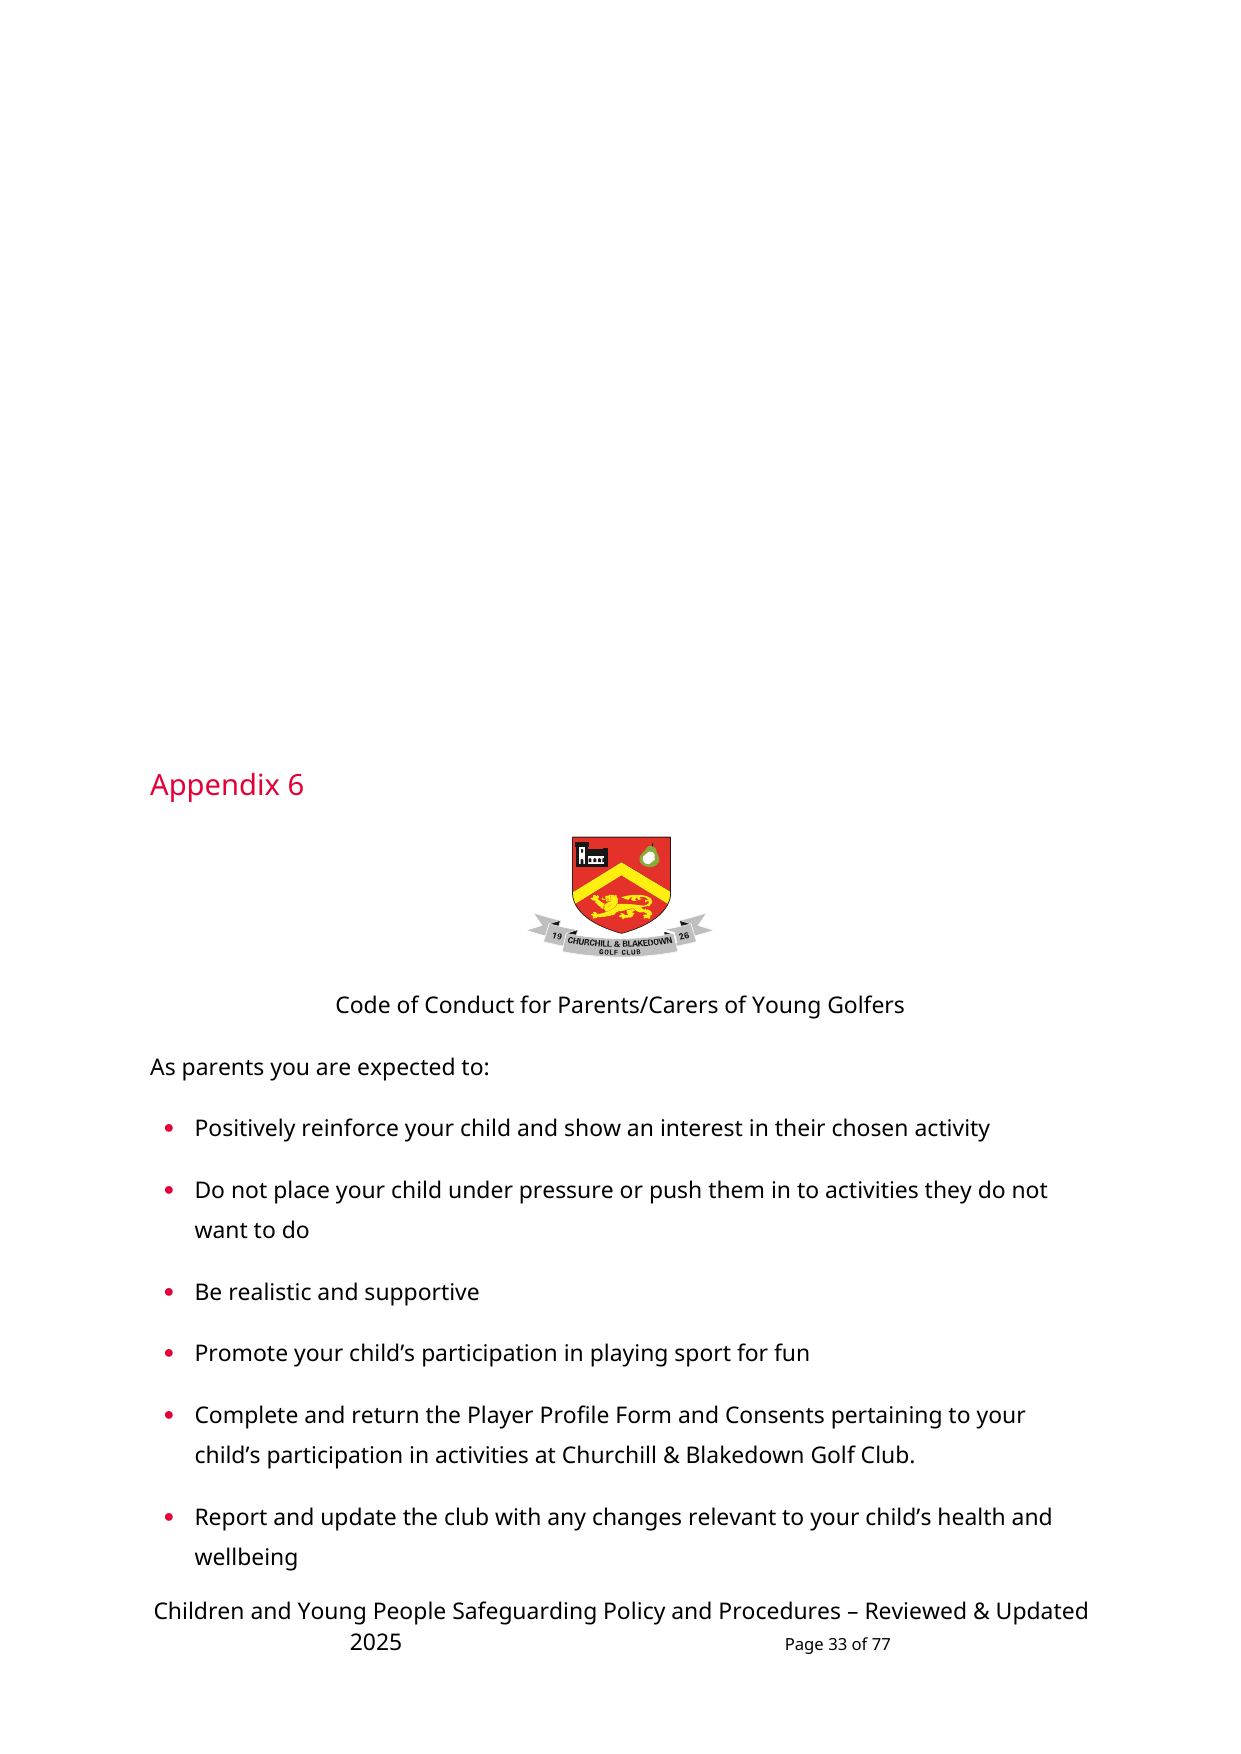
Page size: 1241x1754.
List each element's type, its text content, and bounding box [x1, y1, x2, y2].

text Code of Conduct for Parents/Carers of Young Golfers [150, 989, 1090, 1021]
subtitle Appendix 6 [150, 764, 1090, 804]
text As parents you are expected to: [150, 1051, 1090, 1082]
list Be realistic and supportive [165, 1276, 1090, 1307]
list Report and update the club with any changes relevant to your child’s health and wellbeing [165, 1501, 1090, 1573]
list Complete and return the Player Profile Form and Consents pertaining to your child’s participation in activities at Churchill & Blakedown Golf Club. [165, 1399, 1090, 1471]
list Do not place your child under pressure or push them in to activities they do not want to do [165, 1174, 1090, 1246]
list Positively reinforce your child and show an interest in their chosen activity [165, 1112, 1090, 1143]
list Promote your child’s participation in playing sport for fun [165, 1337, 1090, 1368]
